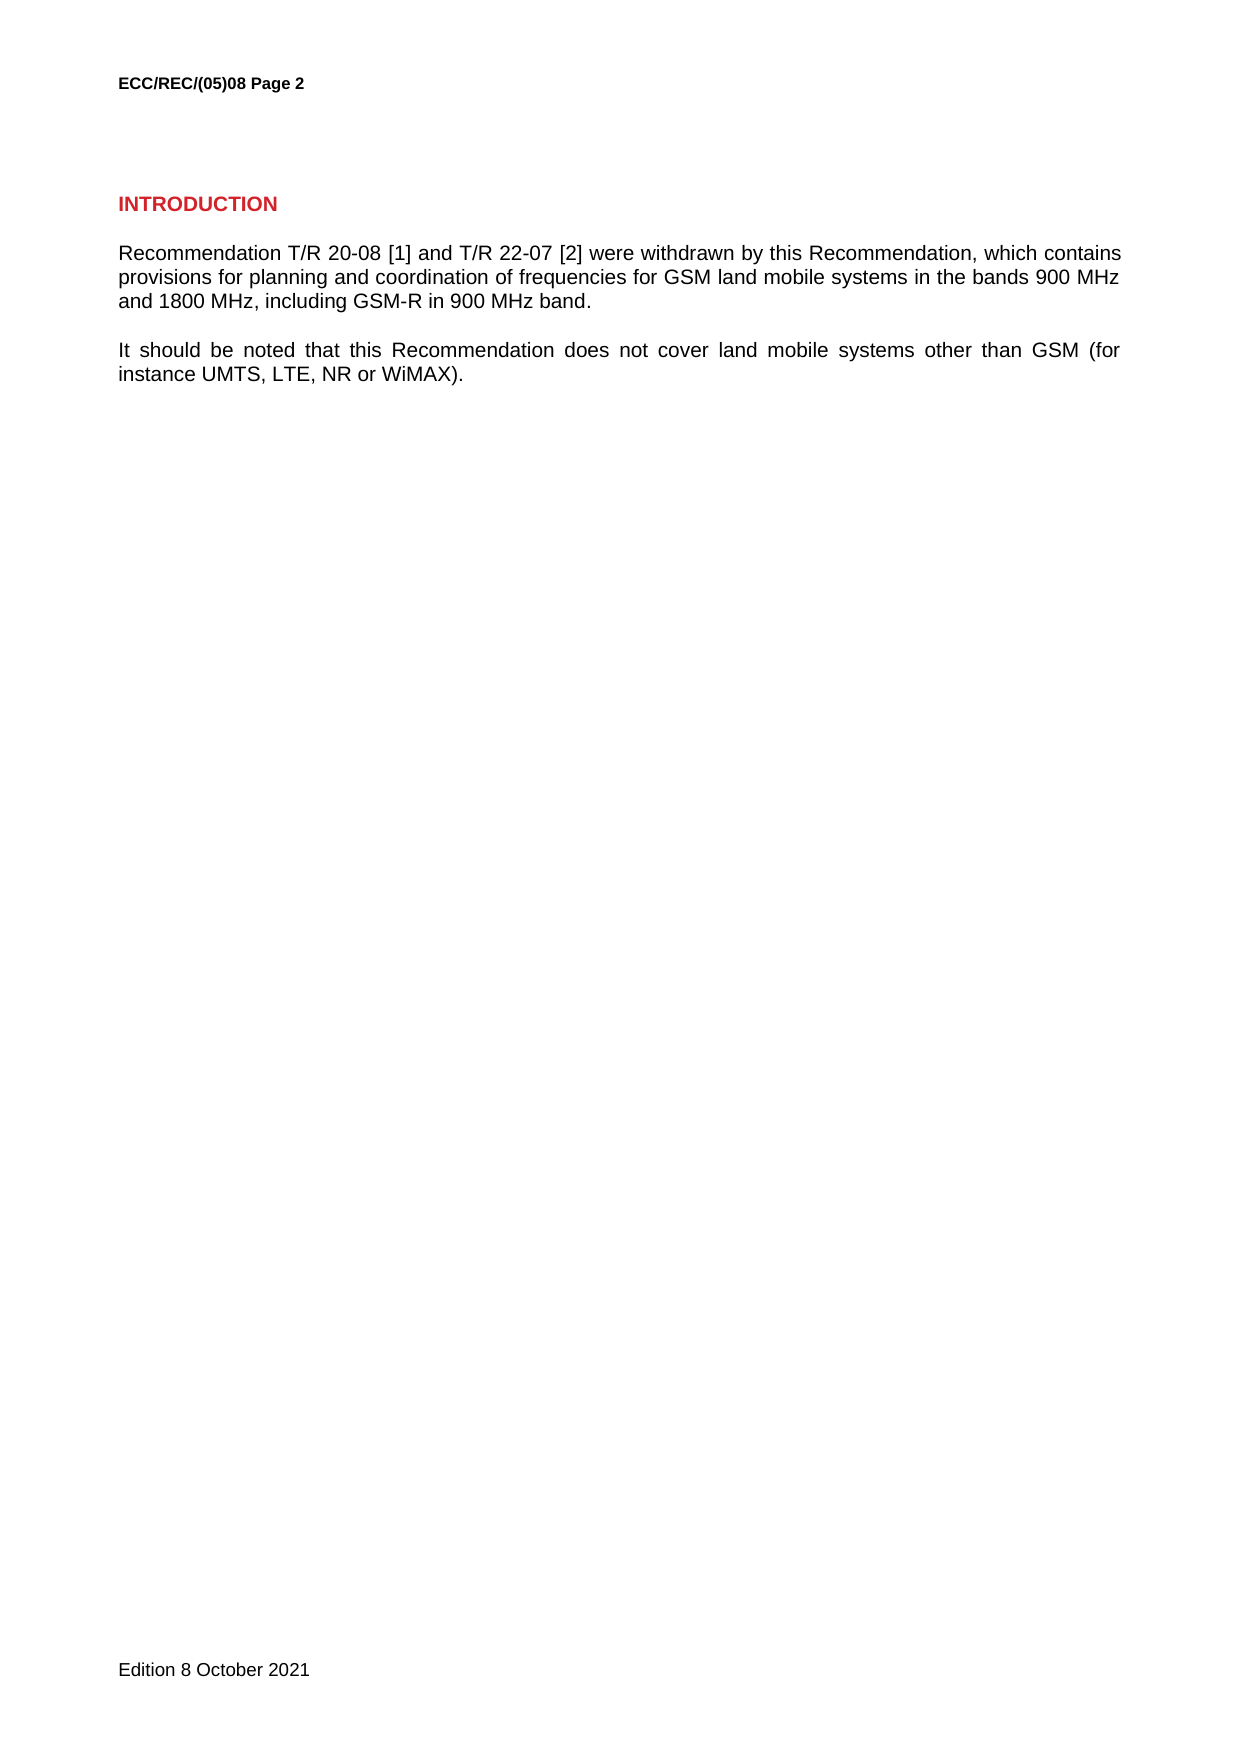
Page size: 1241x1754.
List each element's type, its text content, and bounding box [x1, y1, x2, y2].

text Recommendation T/R 20-08 [1] and T/R 22-07 [2] were withdrawn by this Recommendation, which contains provisions for planning and coordination of frequencies for GSM land mobile systems in the bands 900 MHz and 1800 MHz, including GSM-R in 900 MHz band. [118, 241, 1122, 312]
subtitle introduction [118, 192, 1122, 216]
text It should be noted that this Recommendation does not cover land mobile systems other than GSM (for instance UMTS, LTE, NR or WiMAX). [118, 337, 1122, 385]
